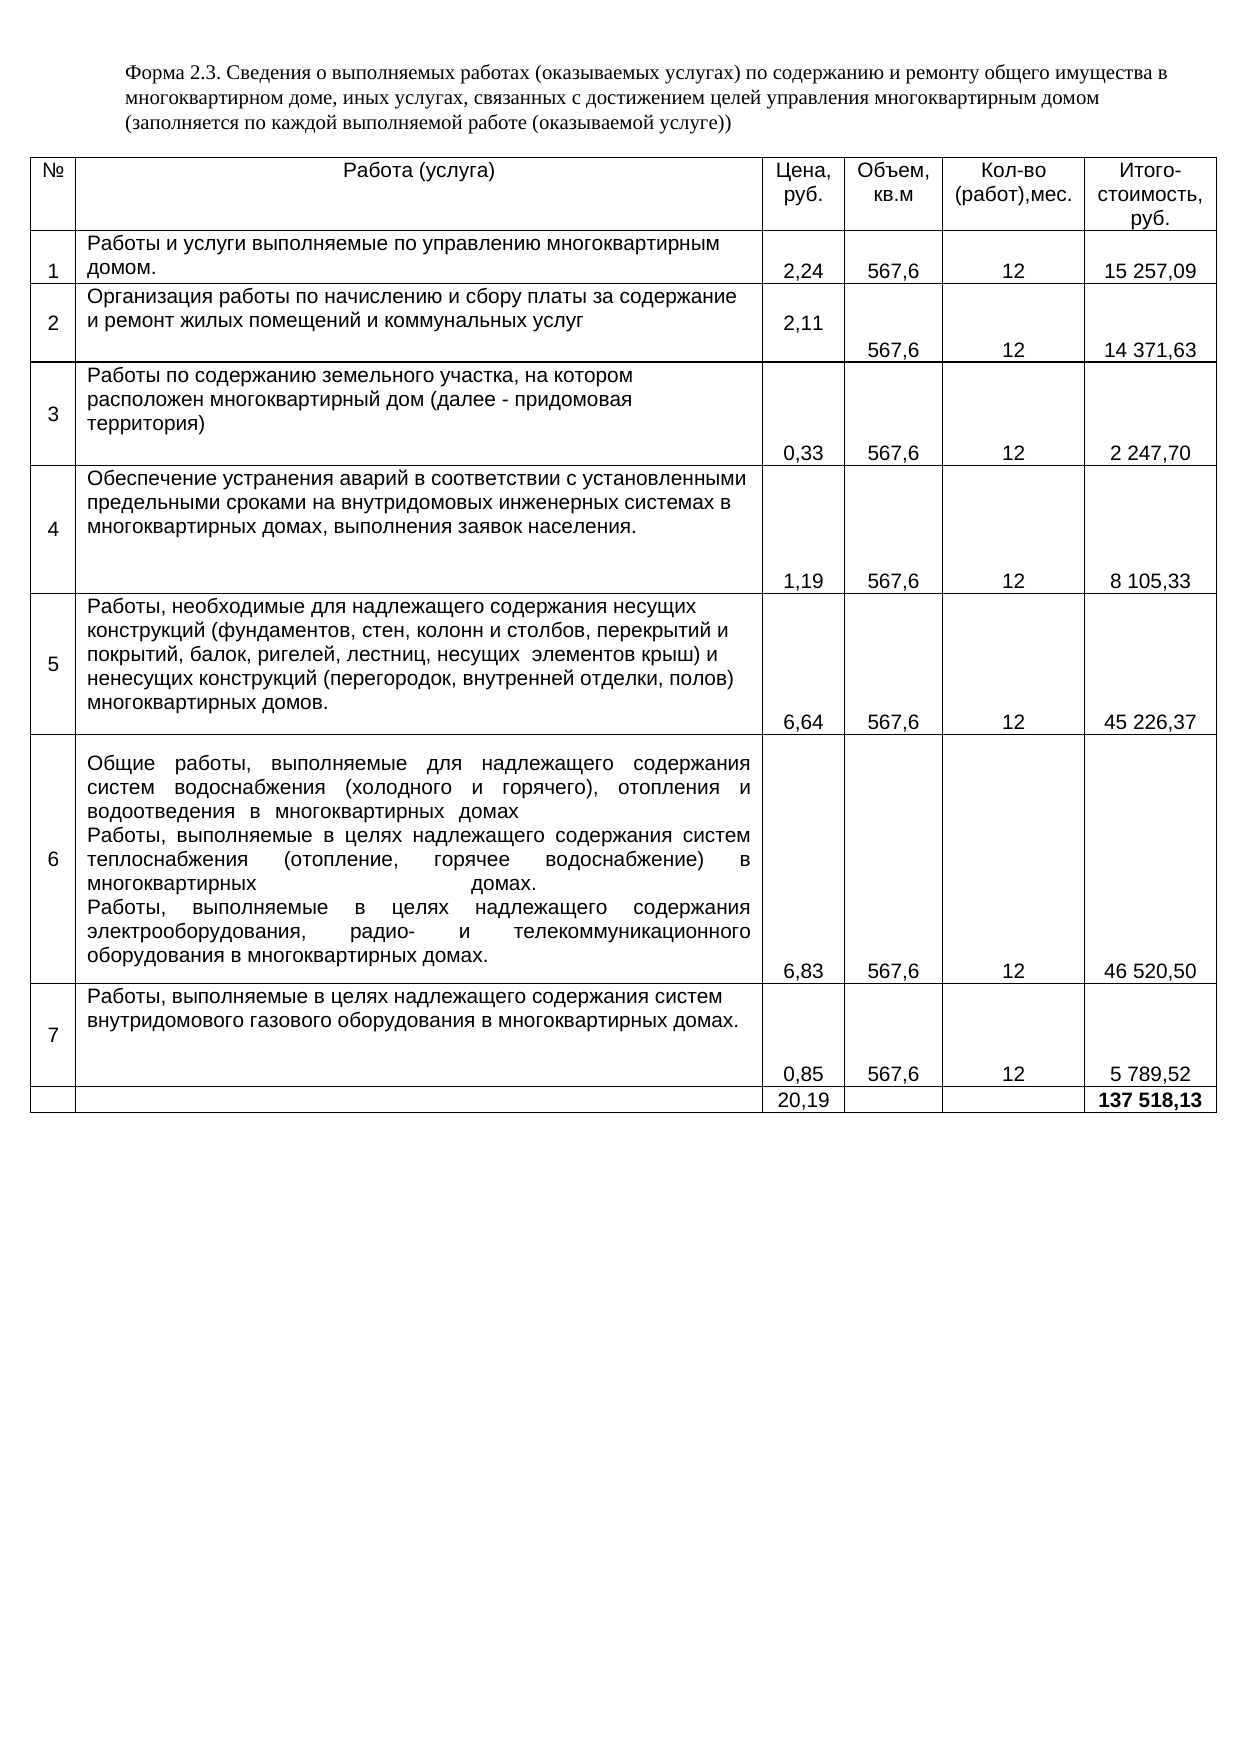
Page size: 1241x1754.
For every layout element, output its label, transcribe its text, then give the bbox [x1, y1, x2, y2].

table_cell 567,6 [845, 363, 942, 464]
table_cell [943, 1087, 1084, 1112]
table_cell 137 518,13 [1085, 1087, 1216, 1112]
table_cell 12 [943, 231, 1084, 283]
table_header Итого-стоимость, руб. [1085, 158, 1216, 230]
table_cell 567,6 [845, 984, 942, 1086]
table_cell [845, 1087, 942, 1112]
table_cell 2 [31, 284, 75, 361]
table_cell 12 [943, 466, 1084, 593]
table_cell 46 520,50 [1085, 735, 1216, 983]
table_cell 7 [31, 984, 75, 1086]
table_cell 567,6 [845, 231, 942, 283]
table_header Работа (услуга) [76, 158, 762, 230]
table_cell Обеспечение устранения аварий в соответствии с установленными предельными сроками на внутридомовых инженерных системах в многоквартирных домах, выполнения заявок населения. [76, 466, 762, 593]
table_cell 12 [943, 735, 1084, 983]
table_cell 15 257,09 [1085, 231, 1216, 283]
table_cell Организация работы по начислению и сбору платы за содержание и ремонт жилых помещений и коммунальных услуг [76, 284, 762, 361]
table_cell Работы, выполняемые в целях надлежащего содержания систем внутридомового газового оборудования в многоквартирных домах. [76, 984, 762, 1086]
table_cell 1 [31, 231, 75, 283]
table_cell 8 105,33 [1085, 466, 1216, 593]
table_cell 567,6 [845, 466, 942, 593]
table_cell 12 [943, 594, 1084, 734]
table_cell 567,6 [845, 735, 942, 983]
table_cell 0,85 [763, 984, 844, 1086]
table_cell 20,19 [763, 1087, 844, 1112]
table_cell 2 247,70 [1085, 363, 1216, 464]
table_cell 6,64 [763, 594, 844, 734]
table_cell 2,11 [763, 284, 844, 361]
table_header Цена, руб. [763, 158, 844, 230]
text Форма 2.3. Сведения о выполняемых работах (оказываемых услугах) по содержанию и ремонту общего имущества в многоквартирном доме, иных услугах, связанных с достижением целей управления многоквартирным домом (заполняется по каждой выполняемой работе (оказываемой услуге)) [125, 59, 1173, 134]
table_header Объем, кв.м [845, 158, 942, 230]
table_cell 0,33 [763, 363, 844, 464]
table_cell 3 [31, 363, 75, 464]
table_cell 4 [31, 466, 75, 593]
table_cell 14 371,63 [1085, 284, 1216, 361]
table_cell 2,24 [763, 231, 844, 283]
table_cell 12 [943, 984, 1084, 1086]
table_cell Работы по содержанию земельного участка, на котором расположен многоквартирный дом (далее - придомовая территория) [76, 363, 762, 464]
table_cell 12 [943, 284, 1084, 361]
table_cell [76, 1087, 762, 1112]
table_cell 567,6 [845, 284, 942, 361]
table_cell Общие работы, выполняемые для надлежащего содержания систем водоснабжения (холодного и горячего), отопления и водоотведения в многоквартирных домах Работы, выполняемые в целях надлежащего содержания систем теплоснабжения (отопление, горячее водоснабжение) в многоквартирных домах. Работы, выполняемые в целях надлежащего содержания электрооборудования, радио- и телекоммуникационного оборудования в многоквартирных домах. [76, 735, 762, 983]
table_header № [31, 158, 75, 230]
table_cell 5 [31, 594, 75, 734]
table_cell 1,19 [763, 466, 844, 593]
table_cell 567,6 [845, 594, 942, 734]
table_header Кол-во (работ),мес. [943, 158, 1084, 230]
table_cell Работы, необходимые для надлежащего содержания несущих конструкций (фундаментов, стен, колонн и столбов, перекрытий и покрытий, балок, ригелей, лестниц, несущих элементов крыш) и ненесущих конструкций (перегородок, внутренней отделки, полов) многоквартирных домов. [76, 594, 762, 734]
table_cell 6 [31, 735, 75, 983]
table_cell 5 789,52 [1085, 984, 1216, 1086]
table_cell Работы и услуги выполняемые по управлению многоквартирным домом. [76, 231, 762, 283]
table_cell 45 226,37 [1085, 594, 1216, 734]
table_cell [31, 1087, 75, 1112]
table_cell 6,83 [763, 735, 844, 983]
table_cell 12 [943, 363, 1084, 464]
